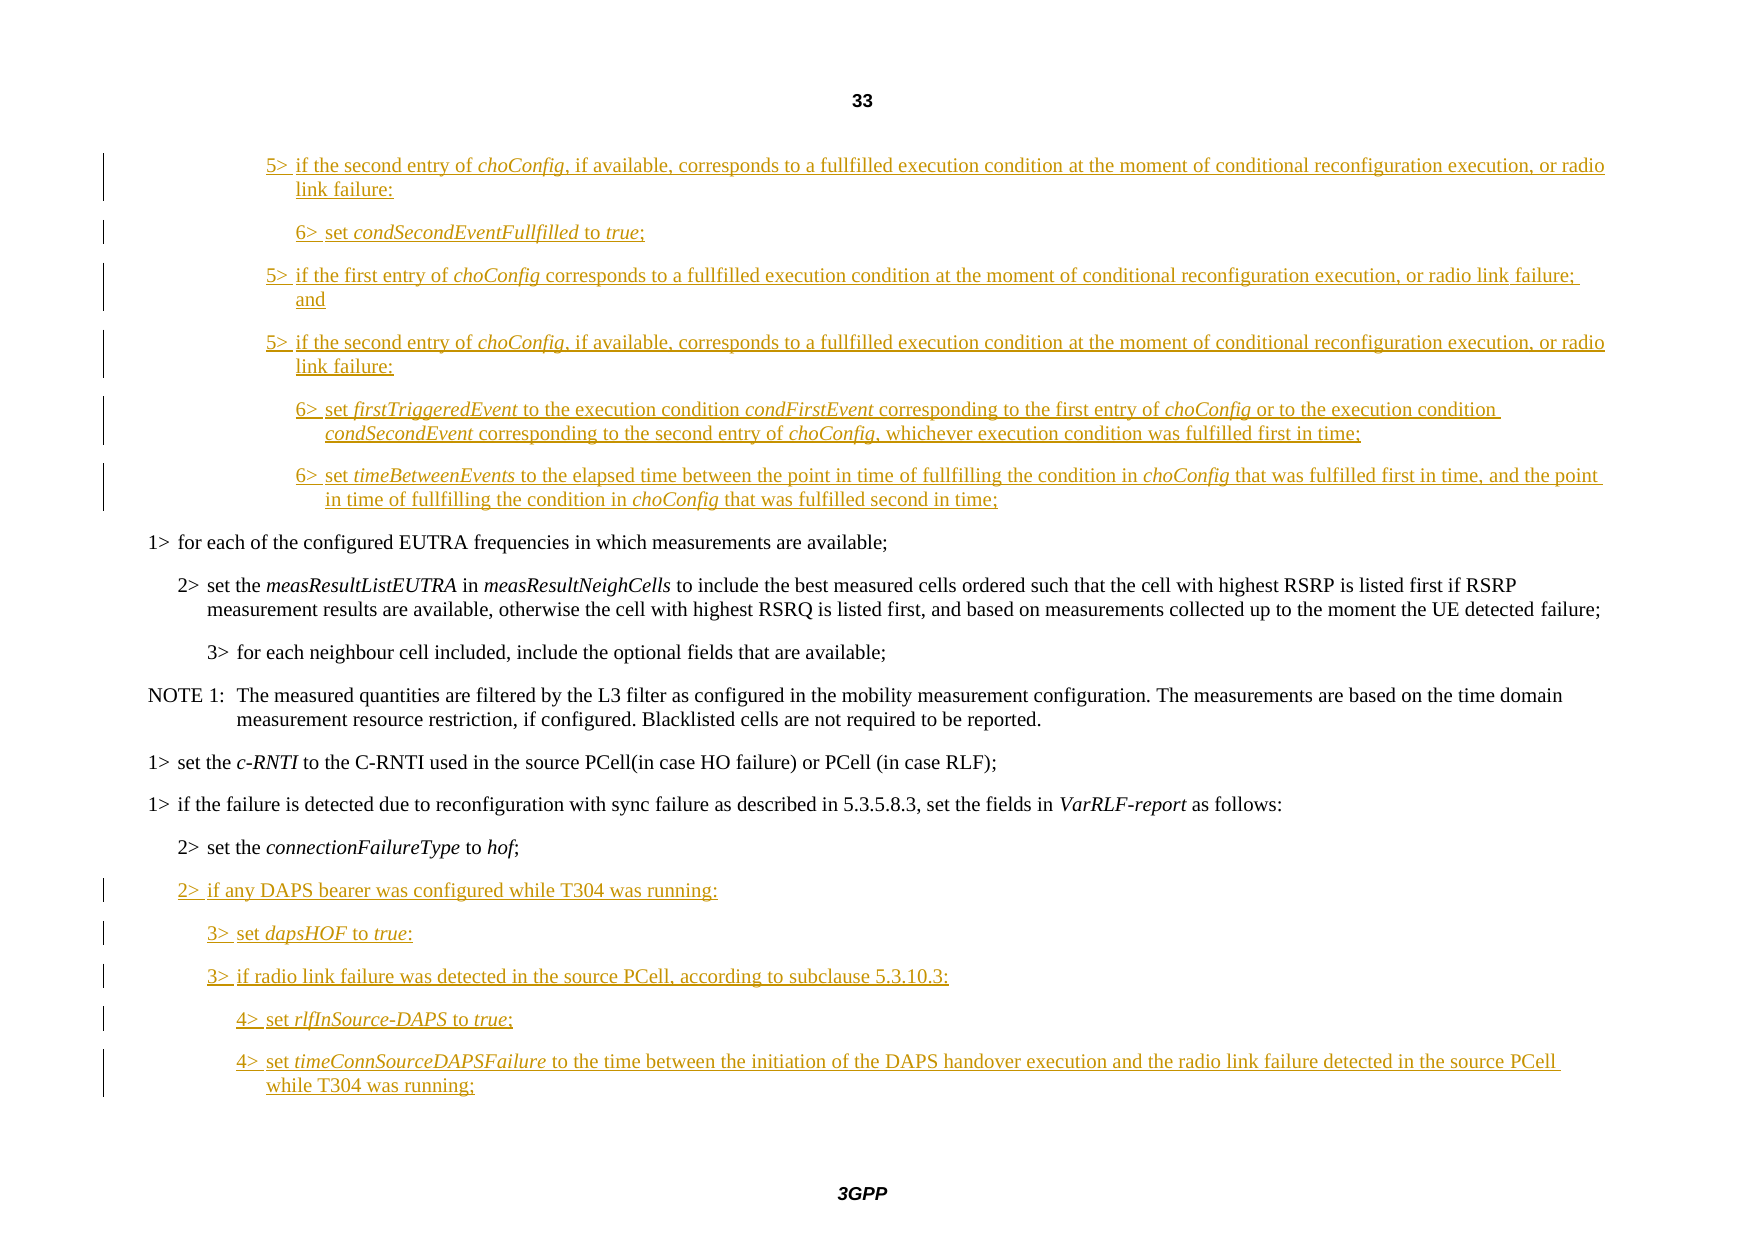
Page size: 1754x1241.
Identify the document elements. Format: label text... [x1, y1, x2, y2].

text 1> if the failure is detected due to reconfiguration with sync failure as described in 5.3.5.8.3, set the fields in VarRLF-report as follows: [148, 792, 1606, 816]
text 2> set the connectionFailureType to hof; [177, 835, 1606, 859]
text NOTE 1: The measured quantities are filtered by the L3 filter as configured in the mobility measurement configuration. The measurements are based on the time domain measurement resource restriction, if configured. Blacklisted cells are not required to be reported. [148, 683, 1606, 731]
text 1> for each of the configured EUTRA frequencies in which measurements are available; [148, 530, 1606, 554]
text 2> set the measResultListEUTRA in measResultNeighCells to include the best measured cells ordered such that the cell with highest RSRP is listed first if RSRP measurement results are available, otherwise the cell with highest RSRQ is listed first, and based on measurements collected up to the moment the UE detected failure; [177, 573, 1606, 621]
text 3> for each neighbour cell included, include the optional fields that are available; [207, 640, 1606, 664]
text 1> set the c-RNTI to the C-RNTI used in the source PCell(in case HO failure) or PCell (in case RLF); [148, 749, 1606, 774]
